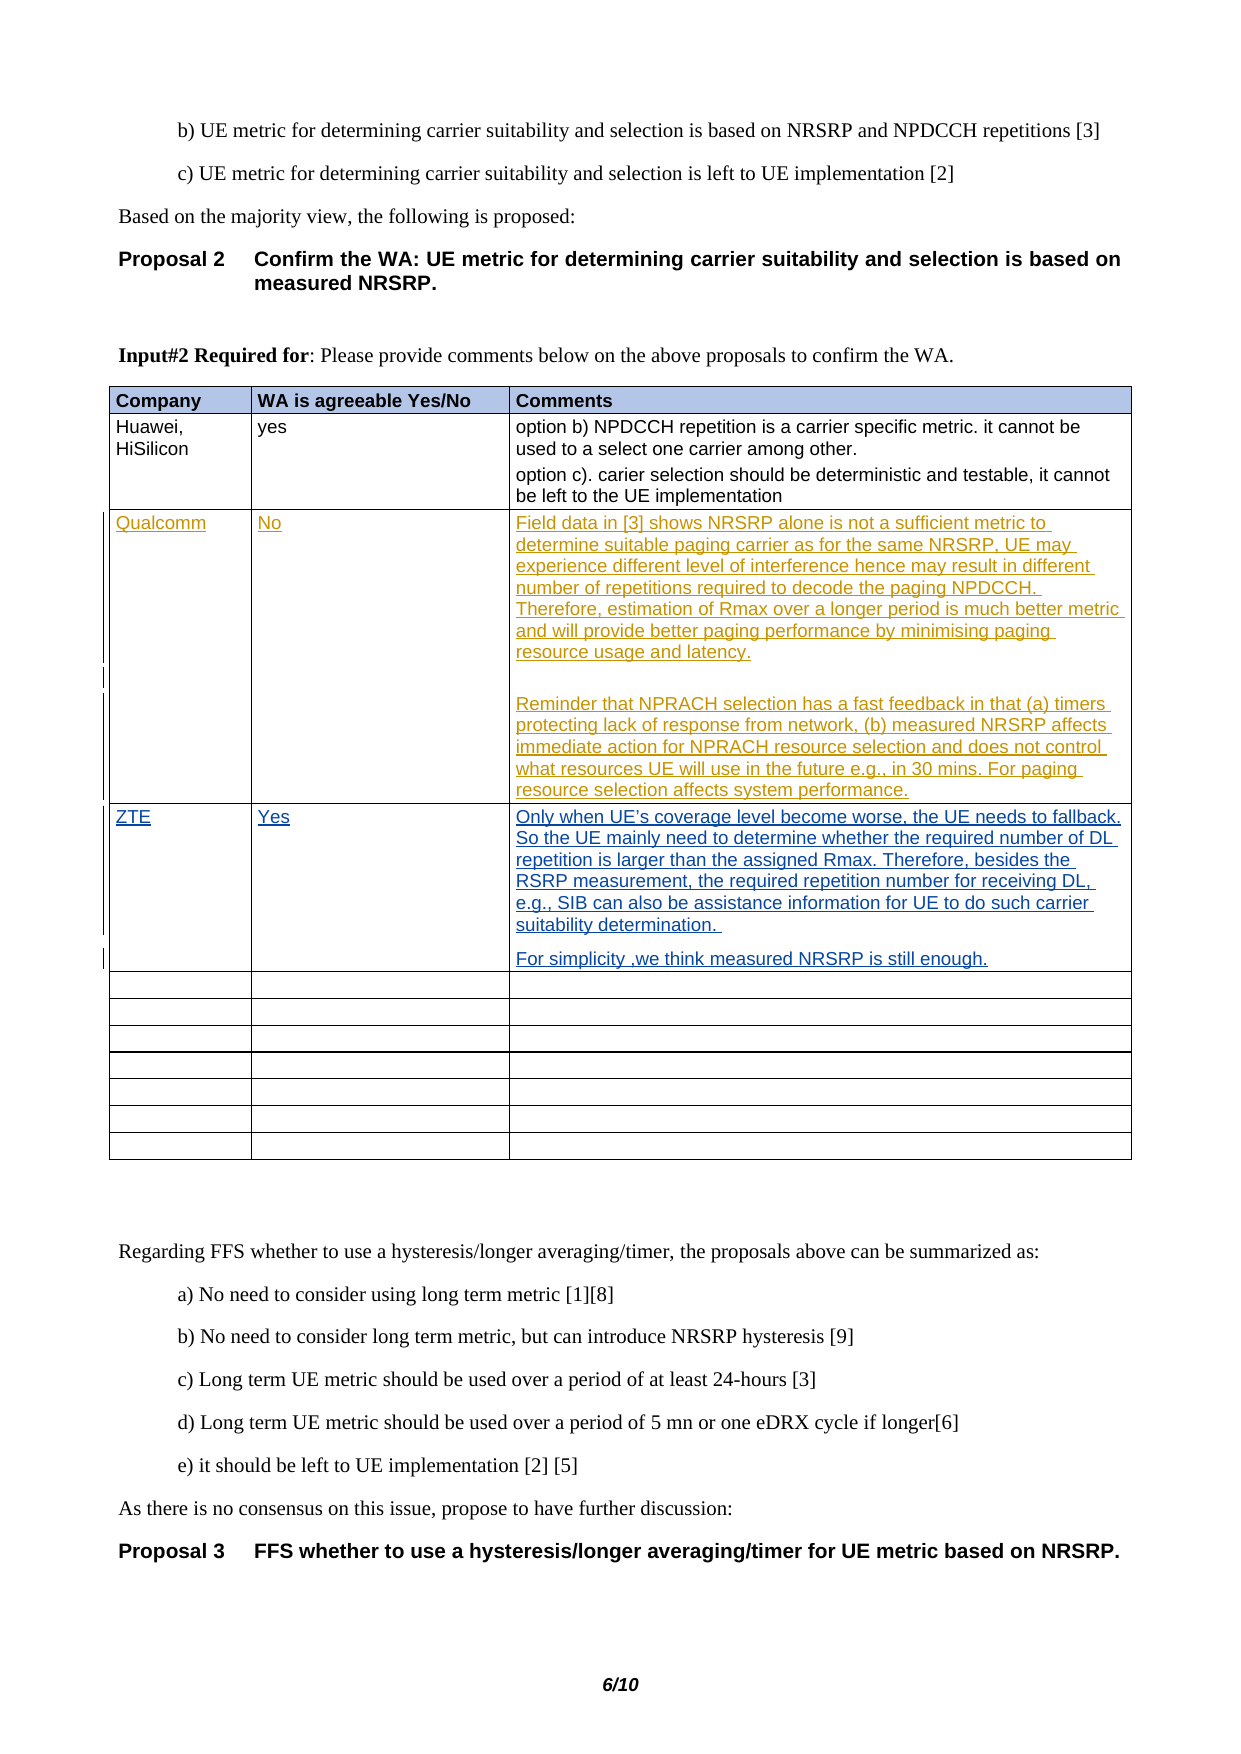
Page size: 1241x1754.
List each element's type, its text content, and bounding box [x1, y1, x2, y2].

text d) Long term UE metric should be used over a period of 5 mn or one eDRX cycle if longer[6] [118, 1410, 1122, 1434]
table_cell option b) NPDCCH repetition is a carrier specific metric. it cannot be used to a select one carrier among other. option c). carier selection should be deterministic and testable, it cannot be left to the UE implementation [510, 414, 1131, 509]
text Based on the majority view, the following is proposed: [118, 204, 1122, 228]
text b) UE metric for determining carrier suitability and selection is based on NRSRP and NPDCCH repetitions [3] [118, 118, 1122, 142]
table_header Company [110, 387, 251, 413]
table_cell [252, 1026, 509, 1051]
text Input#2 Required for: Please provide comments below on the above proposals to confirm the WA. [118, 343, 1122, 367]
table_cell [510, 1106, 1131, 1132]
table_cell [252, 1053, 509, 1078]
table_cell [252, 972, 509, 998]
table_cell [110, 1026, 251, 1051]
table_cell yes [252, 414, 509, 509]
table_cell [510, 1079, 1131, 1105]
table_cell [510, 1026, 1131, 1051]
table_cell [252, 1133, 509, 1158]
table_cell Huawei, HiSilicon [110, 414, 251, 509]
table_header Comments [510, 387, 1131, 413]
table_header WA is agreeable Yes/No [252, 387, 509, 413]
table_cell [510, 510, 1131, 802]
table_cell [252, 1106, 509, 1132]
text c) Long term UE metric should be used over a period of at least 24-hours [3] [118, 1367, 1122, 1391]
table_cell [510, 804, 1131, 971]
text Regarding FFS whether to use a hysteresis/longer averaging/timer, the proposals above can be summarized as: [118, 1239, 1122, 1263]
table_cell [110, 1079, 251, 1105]
text c) UE metric for determining carrier suitability and selection is left to UE implementation [2] [118, 161, 1122, 185]
text b) No need to consider long term metric, but can introduce NRSRP hysteresis [9] [118, 1324, 1122, 1348]
table_cell [510, 1133, 1131, 1158]
table_cell [252, 510, 509, 802]
text As there is no consensus on this issue, propose to have further discussion: [118, 1496, 1122, 1520]
table_cell [252, 999, 509, 1025]
text e) it should be left to UE implementation [2] [5] [118, 1453, 1122, 1477]
table_cell [110, 972, 251, 998]
table_cell [252, 1079, 509, 1105]
table_cell [110, 1133, 251, 1158]
table_cell [510, 999, 1131, 1025]
table_cell [110, 999, 251, 1025]
table_cell [510, 1053, 1131, 1078]
table_cell [110, 804, 251, 971]
table_cell [252, 804, 509, 971]
table_cell [110, 510, 251, 802]
text a) No need to consider using long term metric [1][8] [118, 1282, 1122, 1306]
table_cell [110, 1053, 251, 1078]
table_cell [110, 1106, 251, 1132]
table_cell [510, 972, 1131, 998]
